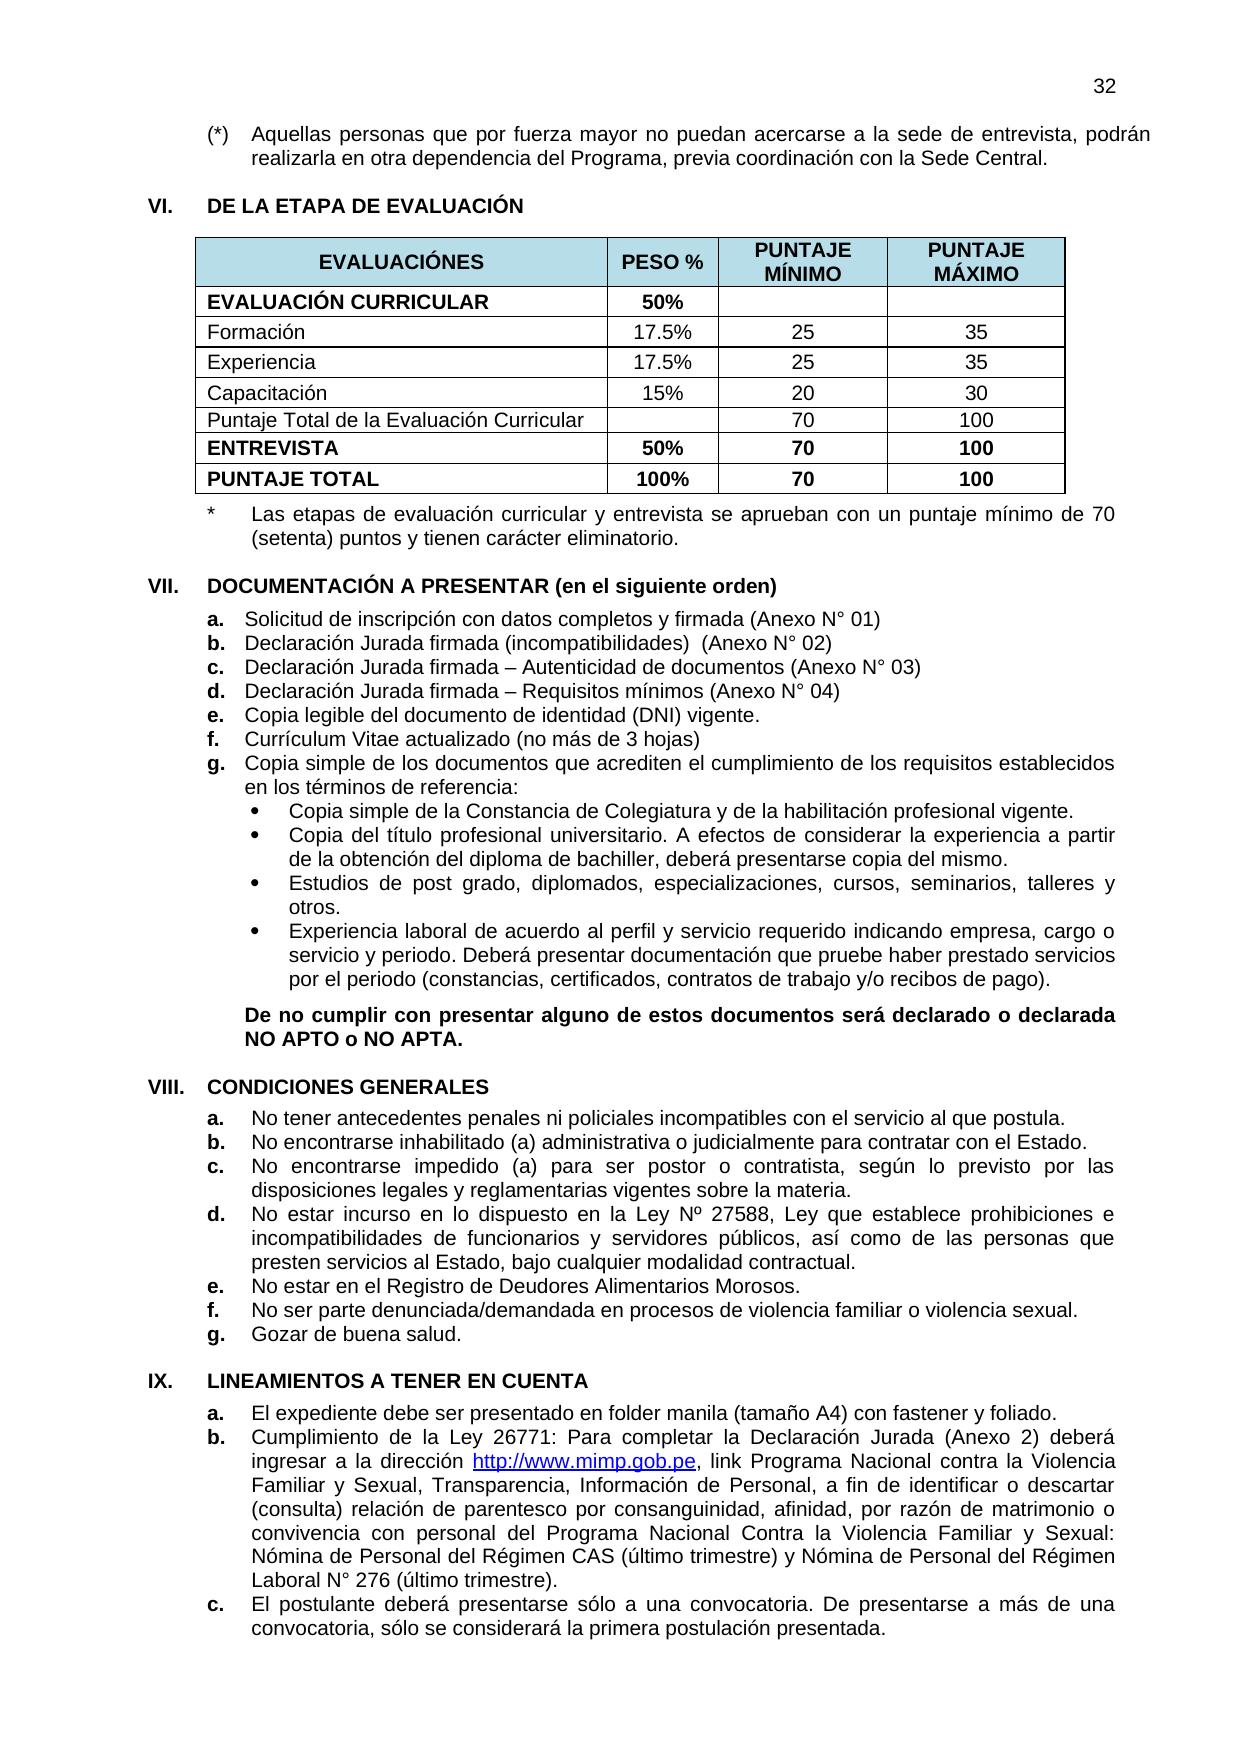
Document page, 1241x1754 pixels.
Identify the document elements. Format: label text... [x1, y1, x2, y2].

table_cell 15% [608, 378, 718, 407]
table_cell 100 [888, 408, 1064, 432]
list DE LA ETAPA DE EVALUACIÓN [148, 194, 1116, 218]
table_cell 35 [888, 348, 1064, 377]
title El expediente debe ser presentado en folder manila (tamaño A4) con fastener y foliado. [207, 1401, 1116, 1424]
title Copia simple de los documentos que acrediten el cumplimiento de los requisitos establecidos en los términos de referencia: [207, 751, 1116, 799]
table_header PUNTAJE MÍNIMO [719, 238, 887, 286]
table_cell 70 [719, 433, 887, 463]
title El postulante deberá presentarse sólo a una convocatoria. De presentarse a más de una convocatoria, sólo se considerará la primera postulación presentada. [207, 1592, 1116, 1640]
title Cumplimiento de la Ley 26771: Para completar la Declaración Jurada (Anexo 2) deberá ingresar a la dirección http://www.mimp.gob.pe, link Programa Nacional contra la Violencia Familiar y Sexual, Transparencia, Información de Personal, a fin de identificar o descartar (consulta) relación de parentesco por consanguinidad, afinidad, por razón de matrimonio o convivencia con personal del Programa Nacional Contra la Violencia Familiar y Sexual: Nómina de Personal del Régimen CAS (último trimestre) y Nómina de Personal del Régimen Laboral N° 276 (último trimestre). [207, 1424, 1116, 1592]
table_cell Capacitación [196, 378, 607, 407]
table_cell [888, 287, 1064, 316]
list De no cumplir con presentar alguno de estos documentos será declarado o declarada NO APTO o NO APTA. [244, 1003, 1116, 1051]
table_cell 35 [888, 317, 1064, 346]
title Estudios de post grado, diplomados, especializaciones, cursos, seminarios, talleres y otros. [251, 871, 1116, 919]
table_cell 100% [608, 464, 718, 493]
list (*) Aquellas personas que por fuerza mayor no puedan acercarse a la sede de entrevista, podrán realizarla en otra dependencia del Programa, previa coordinación con la Sede Central. [207, 122, 1152, 170]
table_cell ENTREVISTA [196, 433, 607, 463]
table_cell Formación [196, 317, 607, 346]
table_cell 30 [888, 378, 1064, 407]
table_cell [608, 408, 718, 432]
title No tener antecedentes penales ni policiales incompatibles con el servicio al que postula. [207, 1106, 1116, 1130]
table_cell 25 [719, 348, 887, 377]
title Solicitud de inscripción con datos completos y firmada (Anexo N° 01) [207, 607, 1116, 631]
table_cell 70 [719, 408, 887, 432]
title No estar incurso en lo dispuesto en la Ley Nº 27588, Ley que establece prohibiciones e incompatibilidades de funcionarios y servidores públicos, así como de las personas que presten servicios al Estado, bajo cualquier modalidad contractual. [207, 1202, 1116, 1273]
table_cell [719, 287, 887, 316]
table_cell 17.5% [608, 317, 718, 346]
table_cell 20 [719, 378, 887, 407]
table_cell 100 [888, 464, 1064, 493]
table_cell 70 [719, 464, 887, 493]
title Copia legible del documento de identidad (DNI) vigente. [207, 703, 1116, 727]
table_cell 50% [608, 433, 718, 463]
table_cell Puntaje Total de la Evaluación Curricular [196, 408, 607, 432]
table_cell 100 [888, 433, 1064, 463]
list LINEAMIENTOS A TENER EN CUENTA [148, 1369, 1116, 1393]
title No encontrarse inhabilitado (a) administrativa o judicialmente para contratar con el Estado. [207, 1130, 1116, 1154]
table_cell 50% [608, 287, 718, 316]
title Copia del título profesional universitario. A efectos de considerar la experiencia a partir de la obtención del diploma de bachiller, deberá presentarse copia del mismo. [251, 823, 1116, 871]
table_cell 17.5% [608, 348, 718, 377]
table_cell Experiencia [196, 348, 607, 377]
title No encontrarse impedido (a) para ser postor o contratista, según lo previsto por las disposiciones legales y reglamentarias vigentes sobre la materia. [207, 1154, 1116, 1202]
title * Las etapas de evaluación curricular y entrevista se aprueban con un puntaje mínimo de 70 (setenta) puntos y tienen carácter eliminatorio. [207, 502, 1116, 549]
title Declaración Jurada firmada – Autenticidad de documentos (Anexo N° 03) [207, 655, 1116, 679]
title Declaración Jurada firmada – Requisitos mínimos (Anexo N° 04) [207, 679, 1116, 703]
table_header PUNTAJE MÁXIMO [888, 238, 1064, 286]
table_header PESO % [608, 238, 718, 286]
list CONDICIONES GENERALES [148, 1075, 1116, 1099]
table_cell EVALUACIÓN CURRICULAR [196, 287, 607, 316]
title No ser parte denunciada/demandada en procesos de violencia familiar o violencia sexual. [207, 1297, 1116, 1321]
table_cell PUNTAJE TOTAL [196, 464, 607, 493]
table_cell 25 [719, 317, 887, 346]
title Experiencia laboral de acuerdo al perfil y servicio requerido indicando empresa, cargo o servicio y periodo. Deberá presentar documentación que pruebe haber prestado servicios por el periodo (constancias, certificados, contratos de trabajo y/o recibos de pago). [251, 919, 1116, 991]
title Gozar de buena salud. [207, 1321, 1116, 1345]
title Copia simple de la Constancia de Colegiatura y de la habilitación profesional vigente. [251, 799, 1116, 823]
table_header EVALUACIÓNES [196, 238, 607, 286]
title No estar en el Registro de Deudores Alimentarios Morosos. [207, 1273, 1116, 1297]
title Declaración Jurada firmada (incompatibilidades) (Anexo N° 02) [207, 631, 1116, 655]
list DOCUMENTACIÓN A PRESENTAR (en el siguiente orden) [148, 573, 1116, 597]
title Currículum Vitae actualizado (no más de 3 hojas) [207, 727, 1116, 751]
